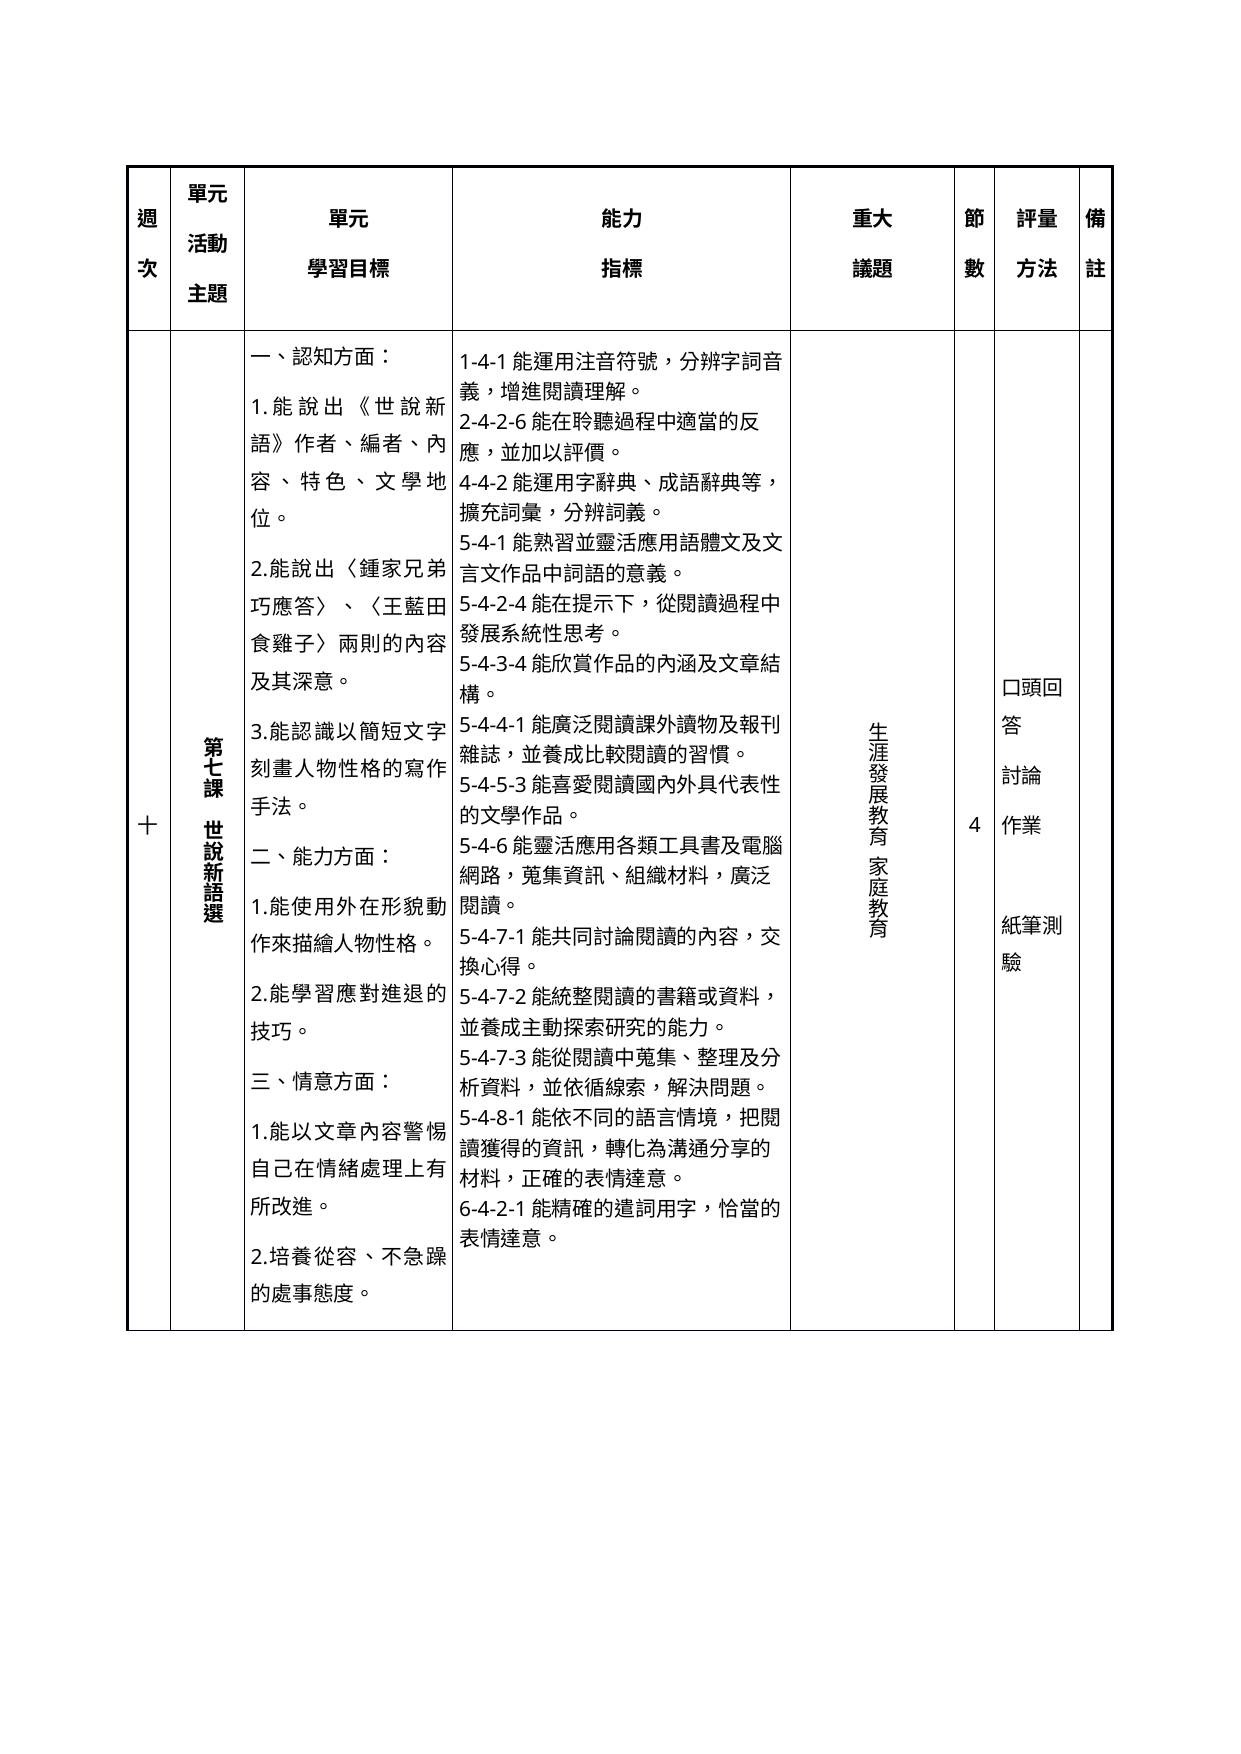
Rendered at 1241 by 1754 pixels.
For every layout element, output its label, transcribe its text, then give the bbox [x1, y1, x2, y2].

table_header 評量 方法 [995, 168, 1079, 329]
table_header 能力 指標 [453, 168, 790, 329]
table_header 週 次 [129, 168, 170, 329]
table_header 節 數 [955, 168, 994, 329]
table_header 單元 活動 主題 [171, 168, 244, 329]
table_cell 一、認知方面： 1.能說出《世說新語》作者、編者、內容、特色、文學地位。 2.能說出〈鍾家兄弟巧應答〉、〈王藍田食雞子〉兩則的內容及其深意。 3.能認識以簡短文字刻畫人物性格的寫作手法。 二、能力方面： 1.能使用外在形貌動作來描繪人物性格。 2.能學習應對進退的技巧。 三、情意方面： 1.能以文章內容警惕自己在情緒處理上有所改進。 2.培養從容、不急躁的處事態度。 [245, 331, 452, 1330]
table_cell 十 [129, 331, 170, 1330]
table_cell 第七課 世說新語選 [171, 331, 244, 1330]
table_header 單元 學習目標 [245, 168, 452, 329]
table_cell 口頭回答 討論 作業 紙筆測驗 [995, 331, 1079, 1330]
table_header 重大 議題 [791, 168, 954, 329]
table_cell 能運用注音符號，分辨字詞音義，增進閱讀理解。 2-4-2-6能在聆聽過程中適當的反應，並加以評價。 4-4-2能運用字辭典、成語辭典等，擴充詞彙，分辨詞義。 5-4-1能熟習並靈活應用語體文及文言文作品中詞語的意義。 5-4-2-4能在提示下，從閱讀過程中發展系統性思考。 5-4-3-4能欣賞作品的內涵及文章結構。 5-4-4-1能廣泛閱讀課外讀物及報刊雜誌，並養成比較閱讀的習慣。 5-4-5-3能喜愛閱讀國內外具代表性的文學作品。 5-4-6能靈活應用各類工具書及電腦網路，蒐集資訊、組織材料，廣泛閱讀。 5-4-7-1能共同討論閱讀的內容，交換心得。 5-4-7-2能統整閱讀的書籍或資料，並養成主動探索研究的能力。 5-4-7-3能從閱讀中蒐集、整理及分析資料，並依循線索，解決問題。 5-4-8-1能依不同的語言情境，把閱讀獲得的資訊，轉化為溝通分享的材料，正確的表情達意。 6-4-2-1能精確的遣詞用字，恰當的表情達意。 [453, 331, 790, 1330]
table_cell [1080, 331, 1111, 1330]
table_header 備 註 [1080, 168, 1111, 329]
table_cell 4 [955, 331, 994, 1330]
table_cell 生涯發展教育 家庭教育 [791, 331, 954, 1330]
